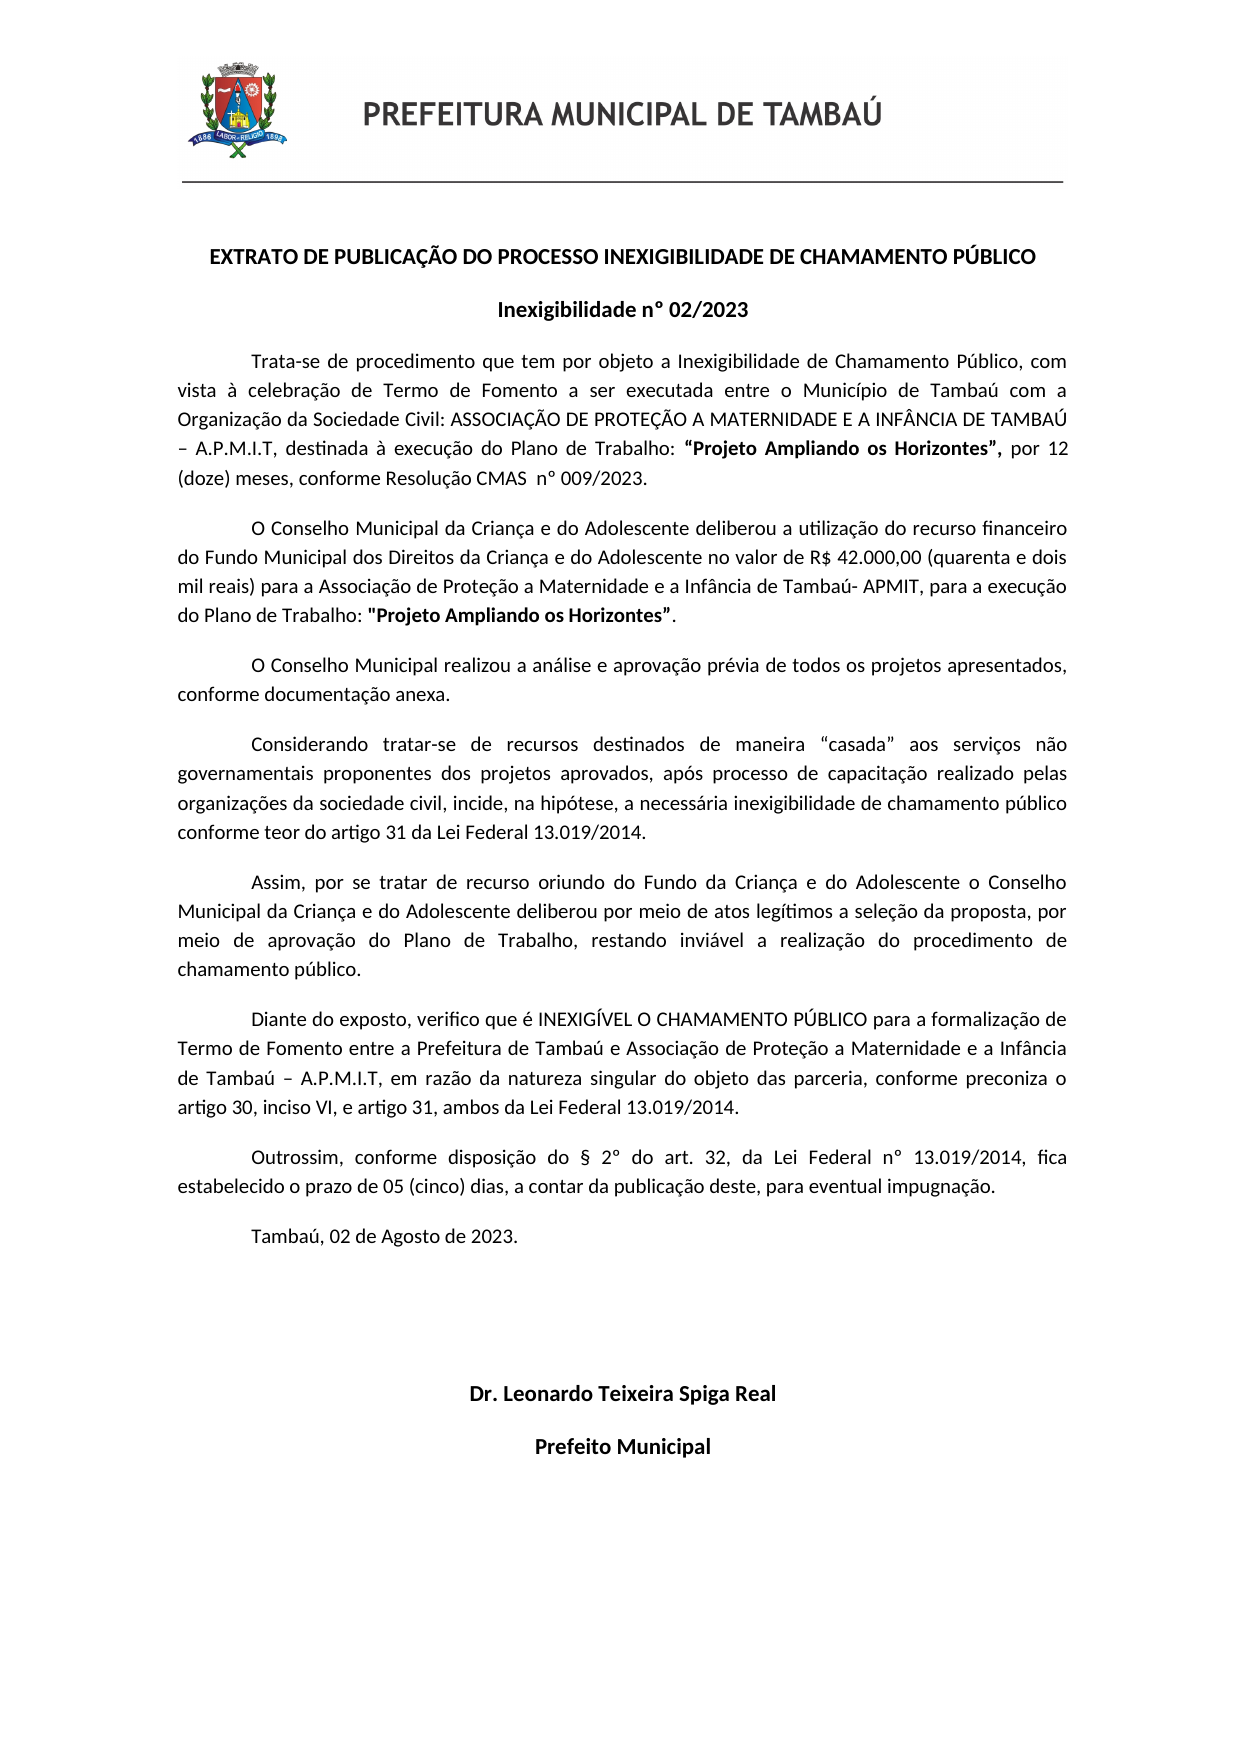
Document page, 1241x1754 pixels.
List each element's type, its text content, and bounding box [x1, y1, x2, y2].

text Inexigibilidade nº 02/2023 [177, 295, 1069, 323]
text Trata-se de procedimento que tem por objeto a Inexigibilidade de Chamamento Público, com vista à celebração de Termo de Fomento a ser executada entre o Município de Tambaú com a Organização da Sociedade Civil: ASSOCIAÇÃO DE PROTEÇÃO A MATERNIDADE E A INFÂNCIA DE TAMBAÚ – A.P.M.I.T, destinada à execução do Plano de Trabalho: “Projeto Ampliando os Horizontes”, por 12 (doze) meses, conforme Resolução CMAS nº 009/2023. [177, 348, 1069, 490]
text Dr. Leonardo Teixeira Spiga Real [177, 1379, 1069, 1407]
text O Conselho Municipal da Criança e do Adolescente deliberou a utilização do recurso financeiro do Fundo Municipal dos Direitos da Criança e do Adolescente no valor de R$ 42.000,00 (quarenta e dois mil reais) para a Associação de Proteção a Maternidade e a Infância de Tambaú- APMIT, para a execução do Plano de Trabalho: "Projeto Ampliando os Horizontes”. [177, 515, 1069, 628]
text O Conselho Municipal realizou a análise e aprovação prévia de todos os projetos apresentados, conforme documentação anexa. [177, 652, 1069, 707]
text Tambaú, 02 de Agosto de 2023. [177, 1223, 1069, 1248]
text Prefeito Municipal [177, 1432, 1069, 1460]
text EXTRATO DE PUBLICAÇÃO DO PROCESSO INEXIGIBILIDADE DE CHAMAMENTO PÚBLICO [177, 242, 1069, 270]
picture [177, 56, 1068, 189]
text Outrossim, conforme disposição do § 2º do art. 32, da Lei Federal nº 13.019/2014, fica estabelecido o prazo de 05 (cinco) dias, a contar da publicação deste, para eventual impugnação. [177, 1144, 1069, 1198]
text Diante do exposto, verifico que é INEXIGÍVEL O CHAMAMENTO PÚBLICO para a formalização de Termo de Fomento entre a Prefeitura de Tambaú e Associação de Proteção a Maternidade e a Infância de Tambaú – A.P.M.I.T, em razão da natureza singular do objeto das parceria, conforme preconiza o artigo 30, inciso VI, e artigo 31, ambos da Lei Federal 13.019/2014. [177, 1006, 1069, 1119]
text Assim, por se tratar de recurso oriundo do Fundo da Criança e do Adolescente o Conselho Municipal da Criança e do Adolescente deliberou por meio de atos legítimos a seleção da proposta, por meio de aprovação do Plano de Trabalho, restando inviável a realização do procedimento de chamamento público. [177, 869, 1069, 982]
text Considerando tratar-se de recursos destinados de maneira “casada” aos serviços não governamentais proponentes dos projetos aprovados, após processo de capacitação realizado pelas organizações da sociedade civil, incide, na hipótese, a necessária inexigibilidade de chamamento público conforme teor do artigo 31 da Lei Federal 13.019/2014. [177, 731, 1069, 844]
